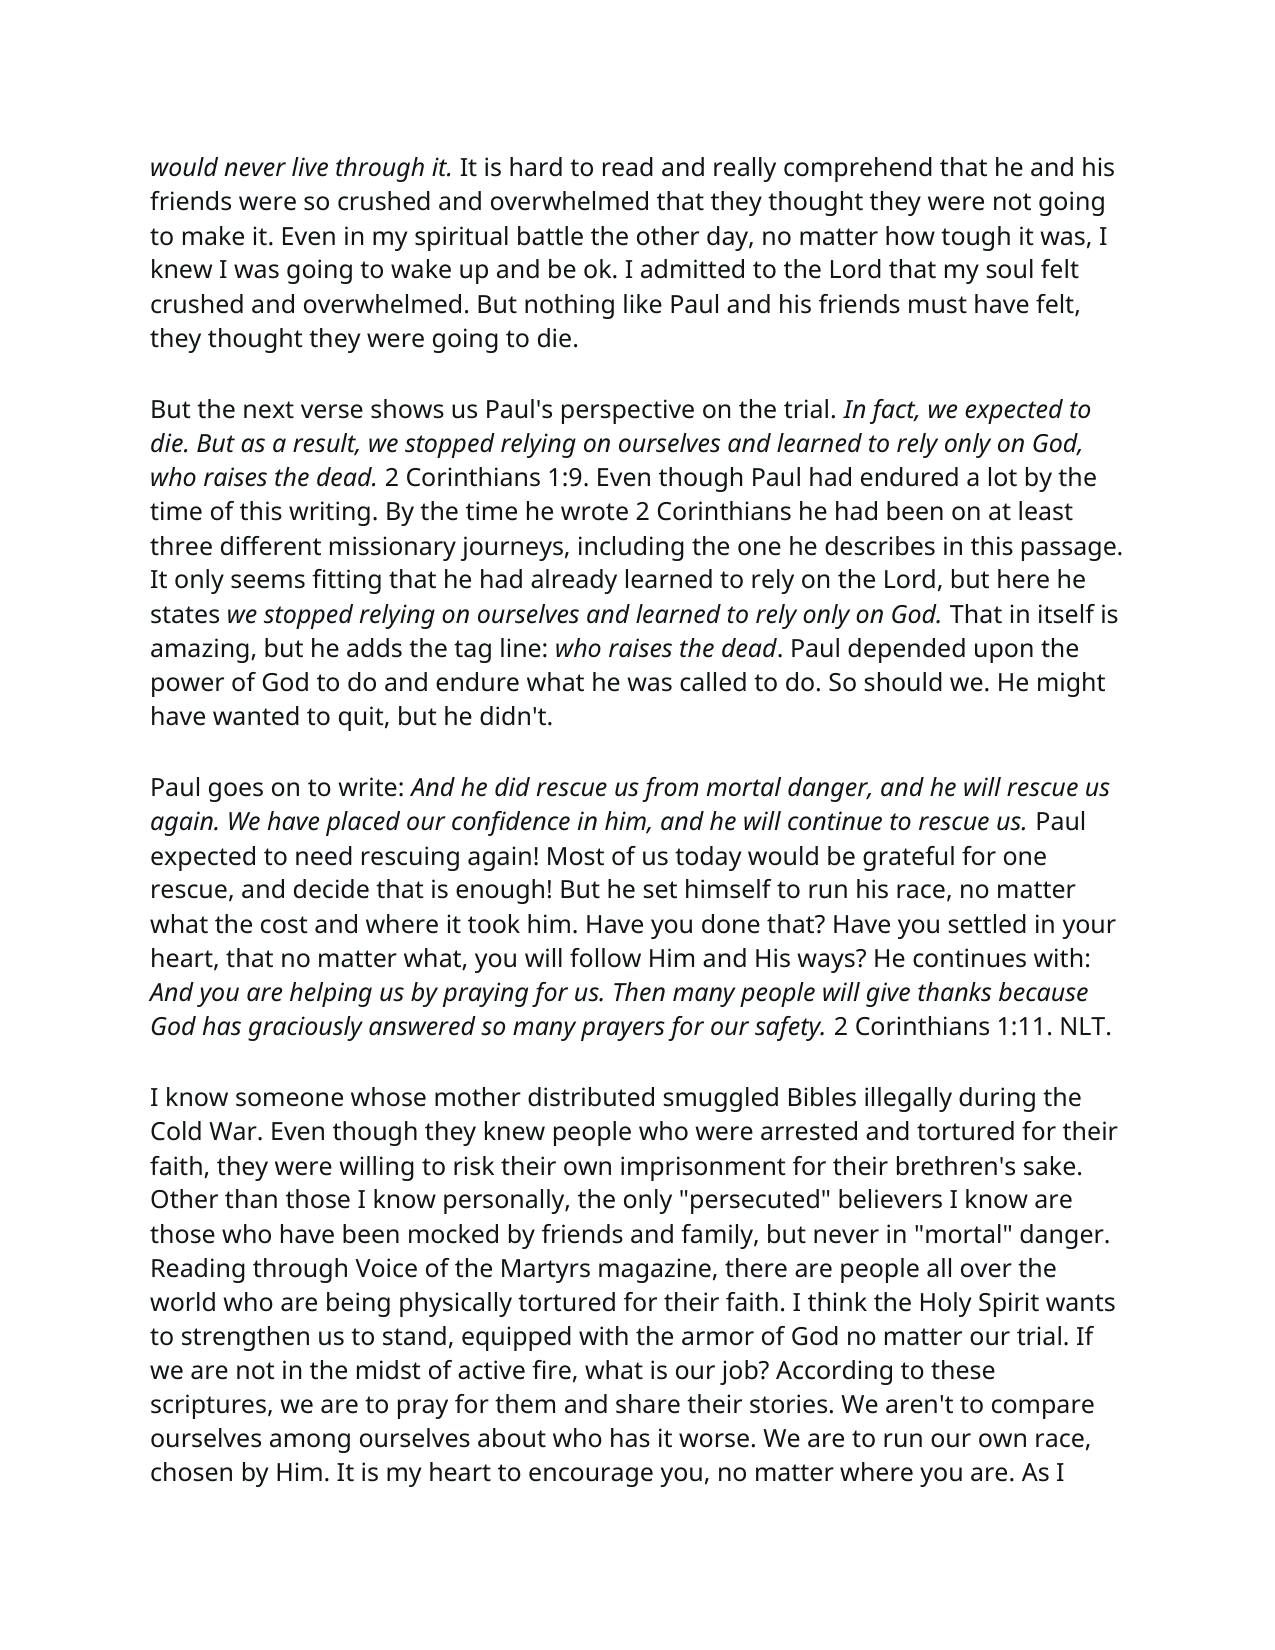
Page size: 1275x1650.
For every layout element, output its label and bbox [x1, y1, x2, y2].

table_header [150, 150, 1125, 1489]
